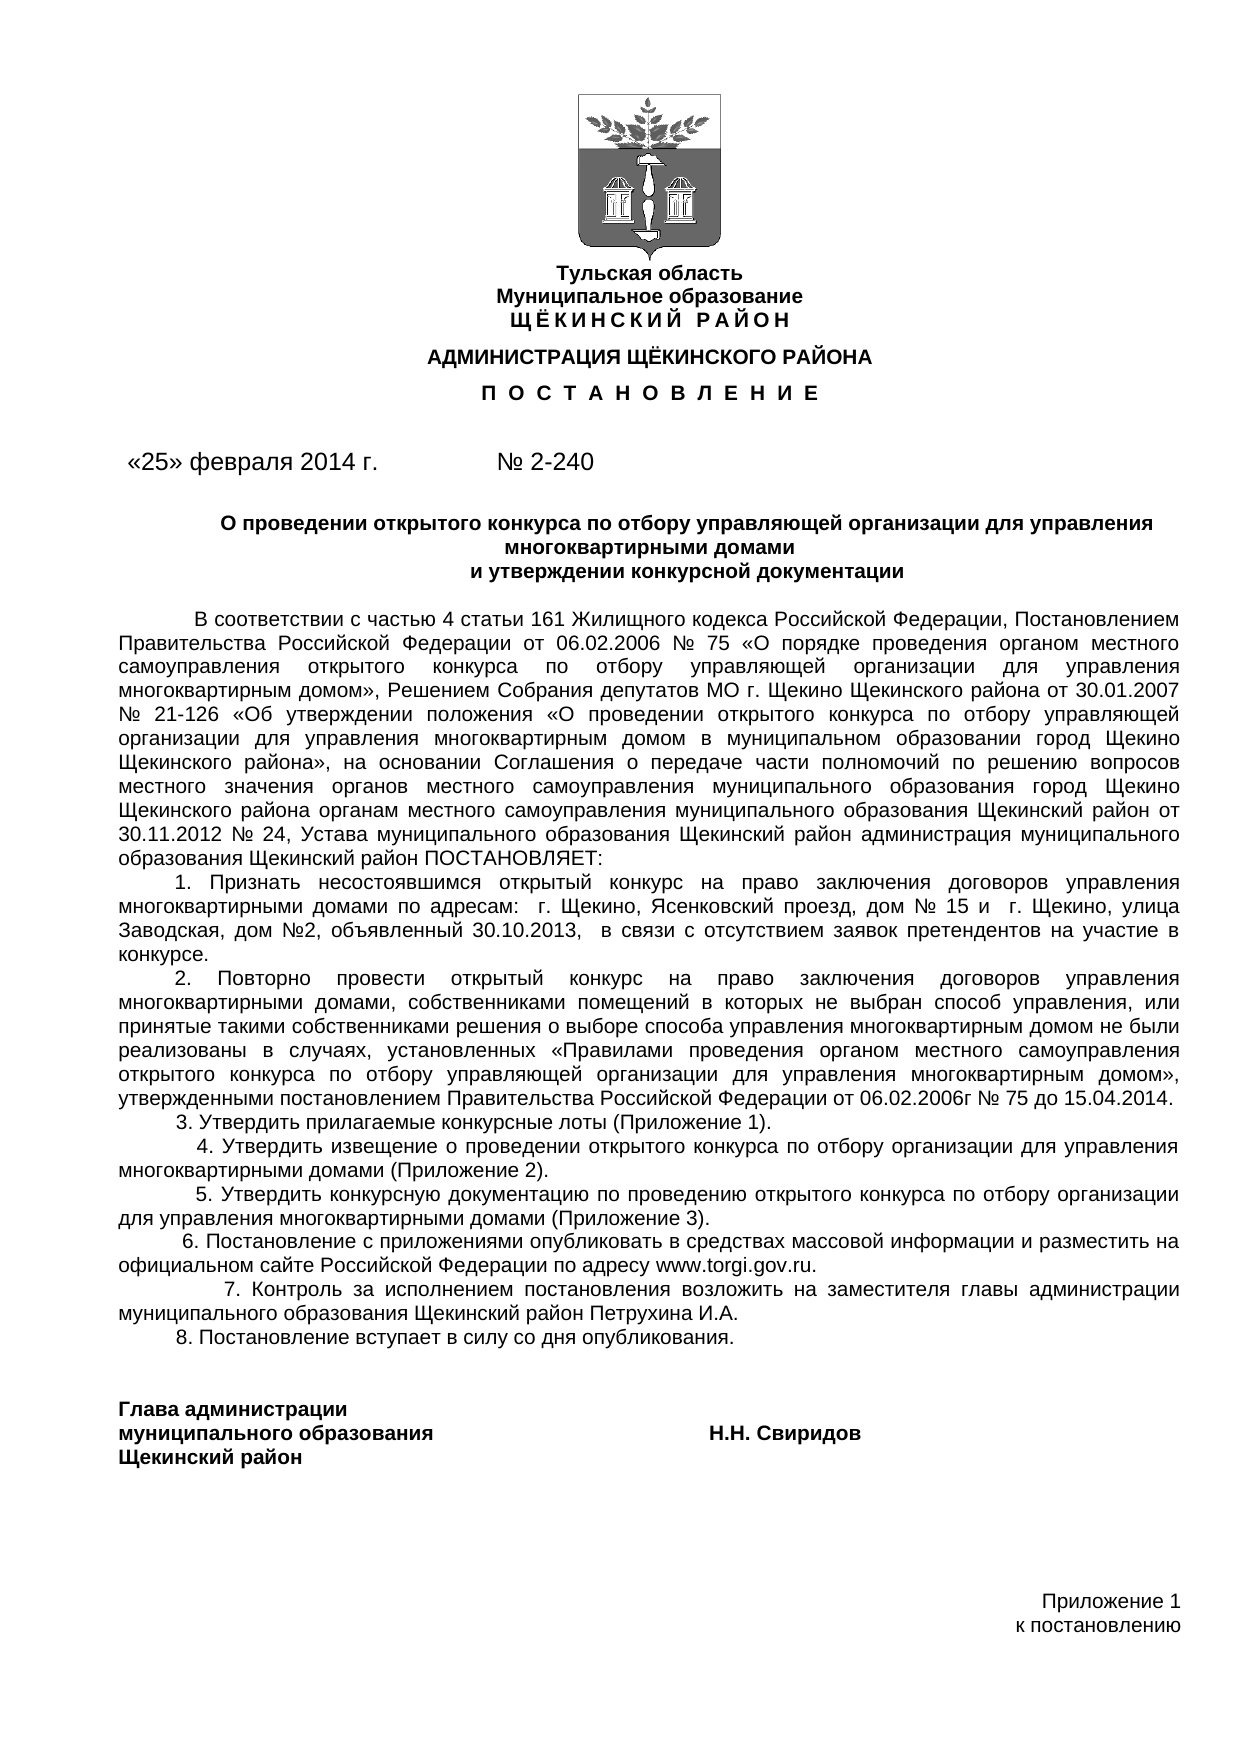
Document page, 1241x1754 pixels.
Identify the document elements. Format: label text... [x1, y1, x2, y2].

text 3. Утвердить прилагаемые конкурсные лоты (Приложение 1). [118, 1109, 1181, 1133]
text Щекинский район [118, 1445, 1181, 1469]
text 7. Контроль за исполнением постановления возложить на заместителя главы администрации муниципального образования Щекинский район Петрухина И.А. [118, 1277, 1181, 1325]
text 5. Утвердить конкурсную документацию по проведению открытого конкурса по отбору организации для управления многоквартирными домами (Приложение 3). [118, 1181, 1181, 1229]
text Тульская область [118, 260, 1181, 284]
text АДМИНИСТРАЦИЯ ЩЁКИНСКОГО РАЙОНА [118, 345, 1181, 369]
text 4. Утвердить извещение о проведении открытого конкурса по отбору организации для управления многоквартирными домами (Приложение 2). [118, 1133, 1181, 1181]
text О проведении открытого конкурса по отбору управляющей организации для управления многоквартирными домами [118, 511, 1181, 558]
text В соответствии с частью 4 статьи 161 Жилищного кодекса Российской Федерации, Постановлением Правительства Российской Федерации от 06.02.2006 № 75 «О порядке проведения органом местного самоуправления открытого конкурса по отбору управляющей организации для управления многоквартирным домом», Решением Собрания депутатов МО г. Щекино Щекинского района от 30.01.2007 № 21-126 «Об утверждении положения «О проведении открытого конкурса по отбору управляющей организации для управления многоквартирным домом в муниципальном образовании город Щекино Щекинского района», на основании Соглашения о передаче части полномочий по решению вопросов местного значения органов местного самоуправления муниципального образования город Щекино Щекинского района органам местного самоуправления муниципального образования Щекинский район от 30.11.2012 № 24, Устава муниципального образования Щекинский район администрация муниципального образования Щекинский район ПОСТАНОВЛЯЕТ: [118, 606, 1181, 870]
text Глава администрации [118, 1397, 1181, 1421]
text 6. Постановление с приложениями опубликовать в средствах массовой информации и разместить на официальном сайте Российской Федерации по адресу www.torgi.gov.ru. [118, 1229, 1181, 1277]
list 1. Признать несостоявшимся открытый конкурс на право заключения договоров управления многоквартирными домами по адресам: г. Щекино, Ясенковский проезд, дом № 15 и г. Щекино, улица Заводская, дом №2, объявленный 30.10.2013, в связи с отсутствием заявок претендентов на участие в конкурсе. [118, 870, 1181, 966]
text Приложение 1 [118, 1589, 1181, 1613]
text П О С Т А Н О В Л Е Н И Е [118, 381, 1181, 405]
text 8. Постановление вступает в силу со дня опубликования. [118, 1325, 1181, 1349]
text ЩЁКИНСКИЙ РАЙОН [118, 308, 1181, 332]
text к постановлению [118, 1613, 1181, 1637]
text муниципального образования Н.Н. Свиридов [118, 1421, 1181, 1445]
text 2. Повторно провести открытый конкурс на право заключения договоров управления многоквартирными домами, собственниками помещений в которых не выбран способ управления, или принятые такими собственниками решения о выборе способа управления многоквартирным домом не были реализованы в случаях, установленных «Правилами проведения органом местного самоуправления открытого конкурса по отбору управляющей организации для управления многоквартирным домом», утвержденными постановлением Правительства Российской Федерации от 06.02.2006г № 75 до 15.04.2014. [118, 966, 1181, 1109]
text Муниципальное образование [118, 284, 1181, 308]
text и утверждении конкурсной документации [118, 558, 1181, 582]
